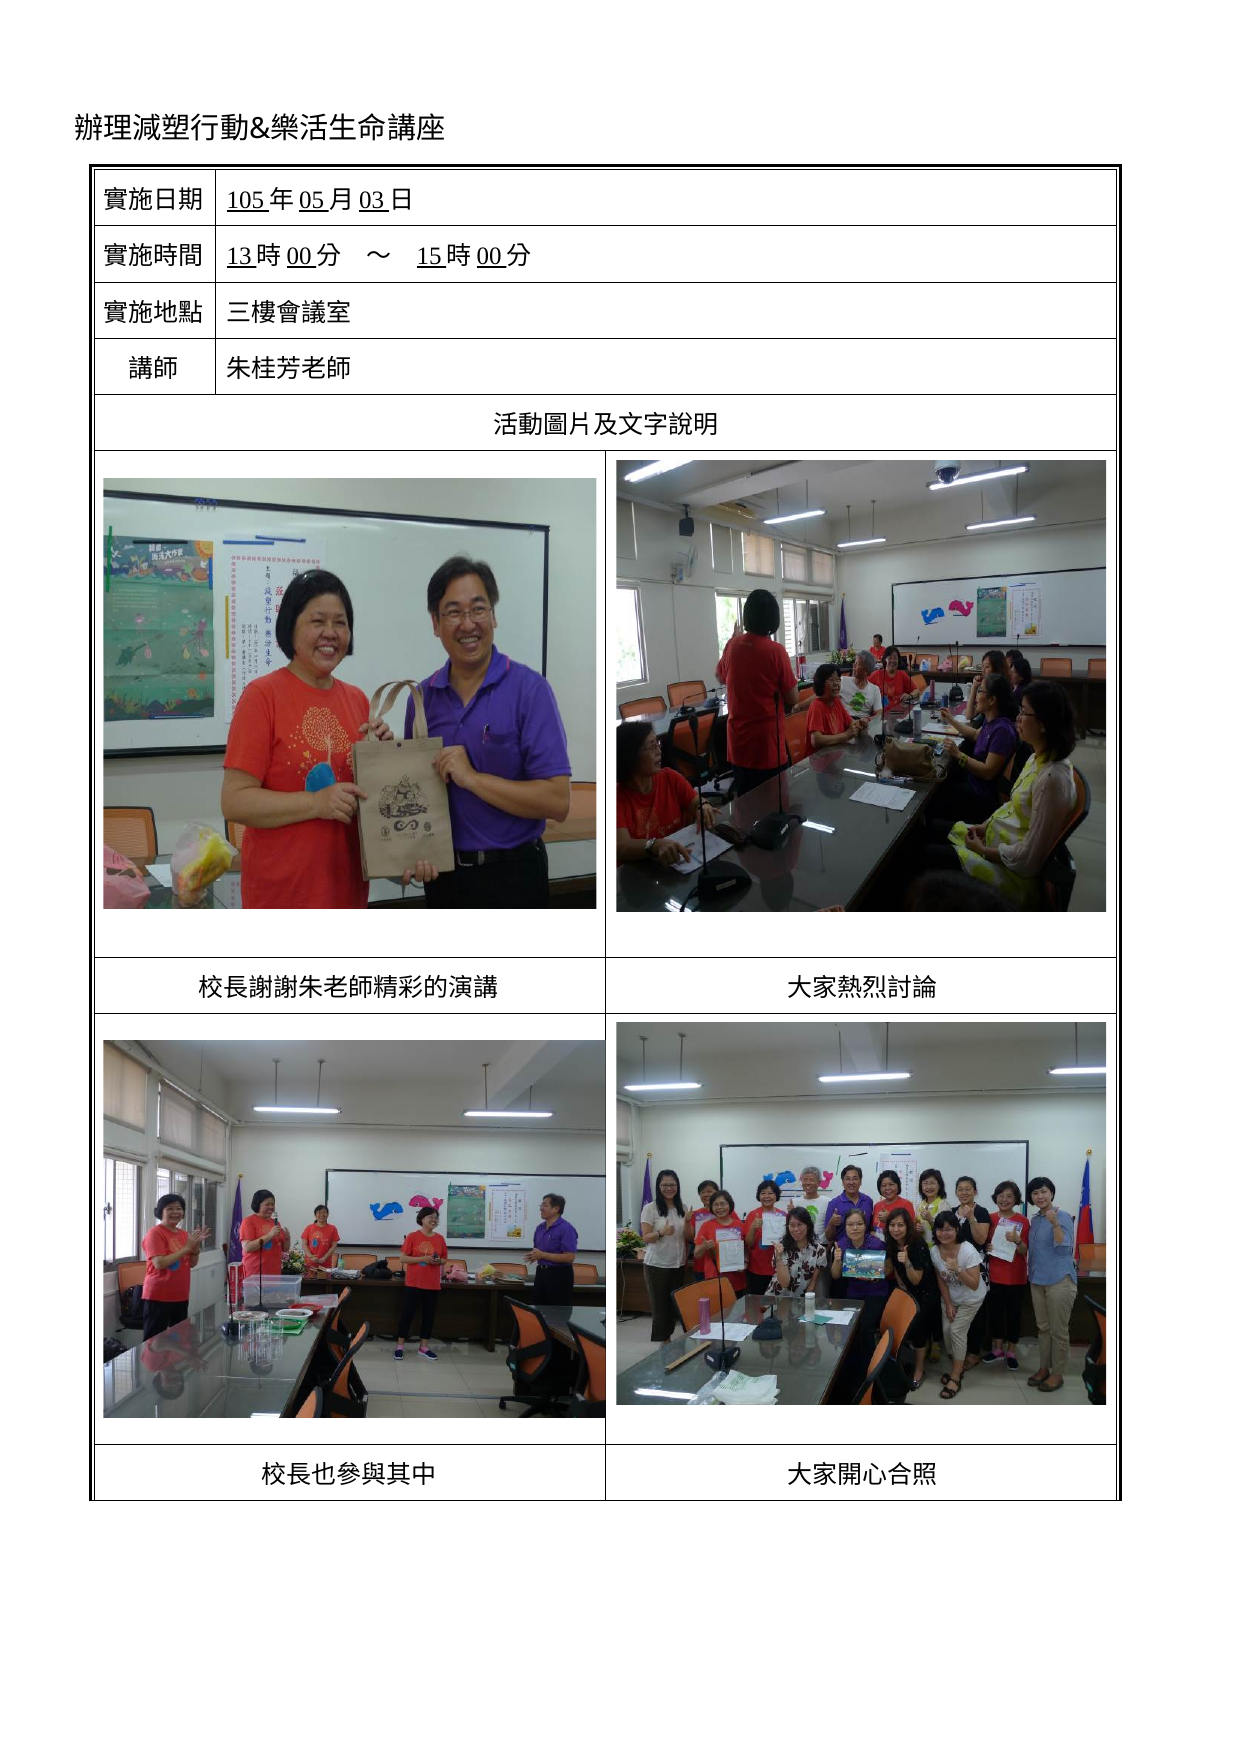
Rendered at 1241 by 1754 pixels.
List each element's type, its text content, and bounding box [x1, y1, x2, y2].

picture [103, 1040, 606, 1418]
table_cell [95, 451, 605, 957]
table_cell 朱桂芳老師 [216, 339, 1116, 394]
table_cell 校長也參與其中 [95, 1445, 605, 1500]
table_cell 活動圖片及文字說明 [95, 395, 1116, 450]
table_header 105年05月03日 [216, 170, 1116, 225]
picture [103, 478, 597, 909]
table_cell [606, 1014, 1116, 1444]
table_cell 三樓會議室 [216, 283, 1116, 338]
table_header 實施日期 [95, 170, 215, 225]
table_cell 校長謝謝朱老師精彩的演講 [95, 958, 605, 1013]
text 辦理減塑行動&樂活生命講座 [74, 89, 1137, 164]
table_cell [606, 451, 1116, 957]
table_cell 實施時間 [95, 226, 215, 282]
table_cell 大家開心合照 [606, 1445, 1116, 1500]
table_cell 講師 [95, 339, 215, 394]
picture [616, 1022, 1107, 1405]
table_cell [95, 1014, 605, 1444]
table_cell 大家熱烈討論 [606, 958, 1116, 1013]
table_cell 13時00分 ～ 15時00分 [216, 226, 1116, 282]
table_cell 實施地點 [95, 283, 215, 338]
picture [616, 460, 1107, 912]
